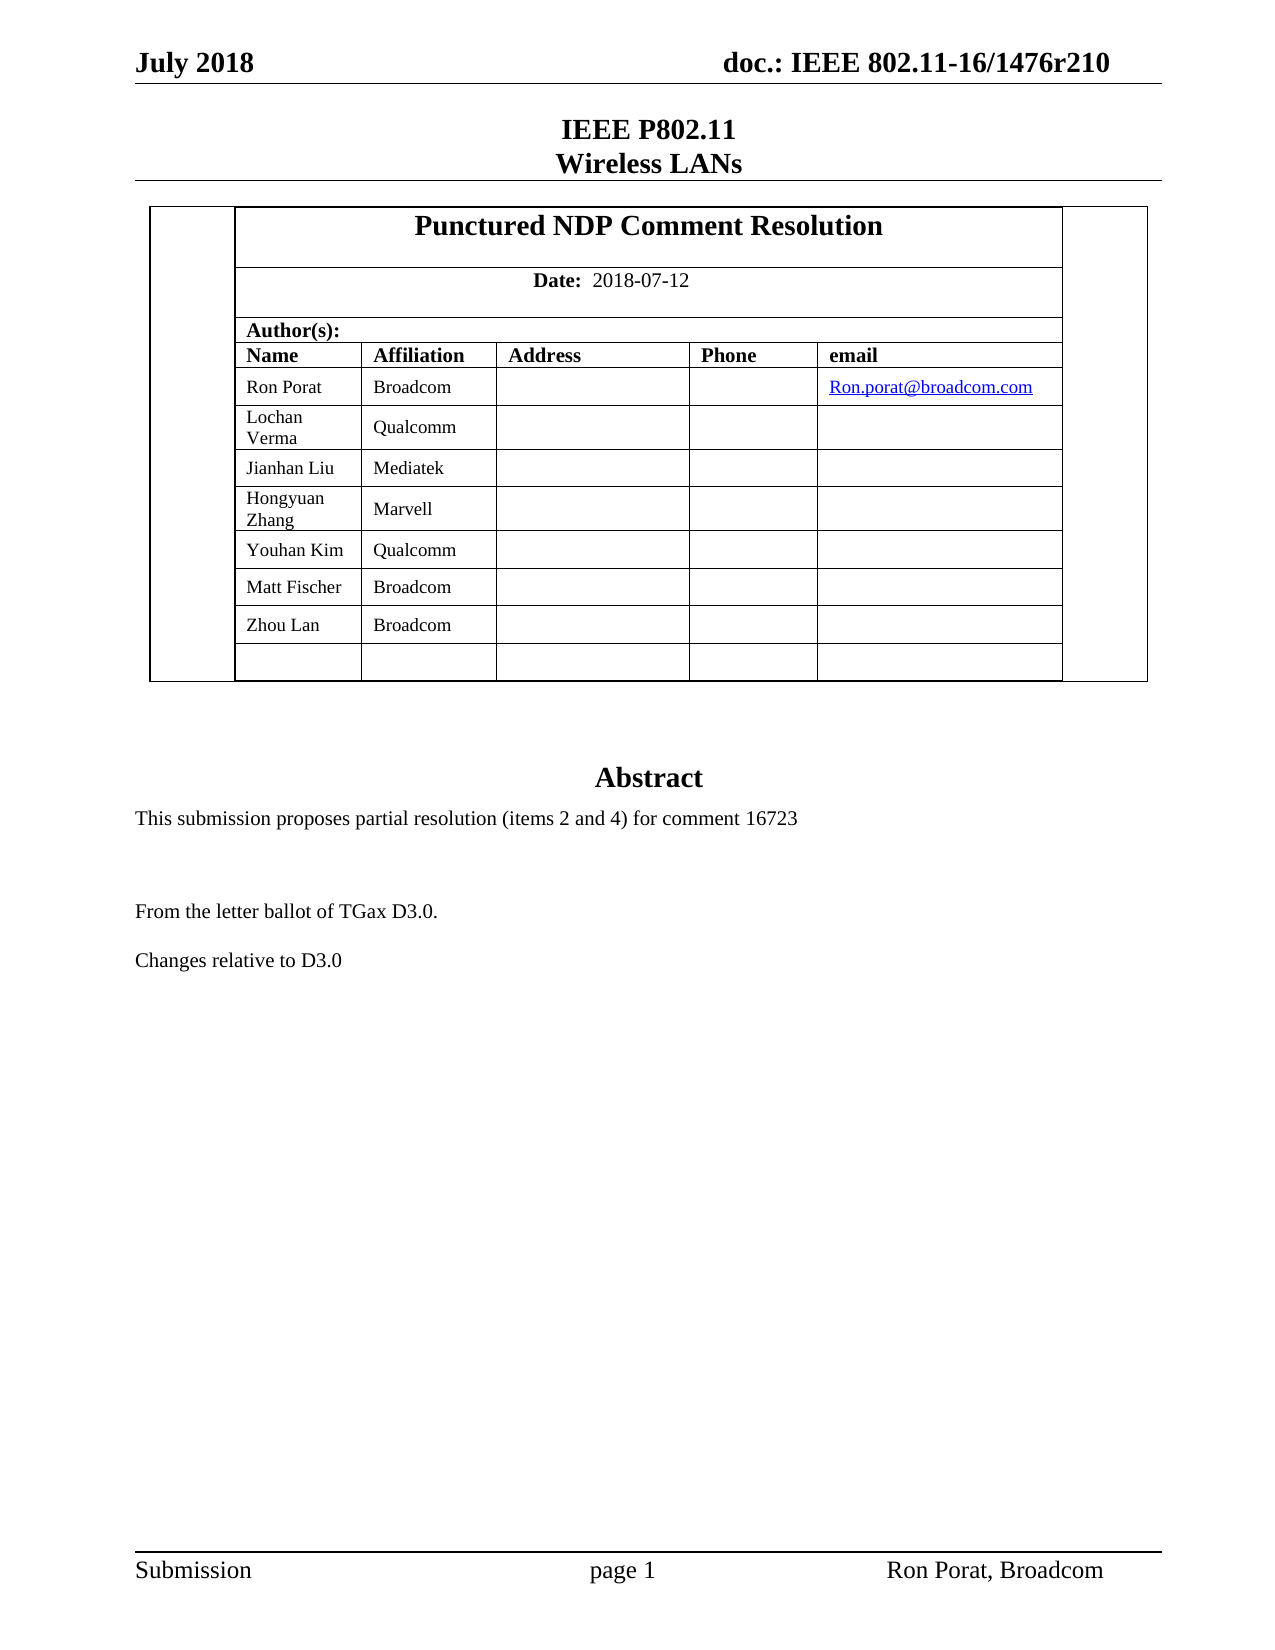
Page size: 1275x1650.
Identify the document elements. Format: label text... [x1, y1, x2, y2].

text Changes relative to D3.0 [135, 948, 1162, 972]
table_header [362, 606, 496, 643]
table_header [236, 606, 361, 643]
text From the letter ballot of TGax D3.0. [135, 899, 1162, 923]
table_header [690, 487, 817, 530]
table_header [497, 450, 689, 486]
table_header [818, 644, 1062, 680]
table_header [690, 343, 817, 367]
table_header [497, 531, 689, 568]
table_header [362, 343, 496, 367]
text This submission proposes partial resolution (items 2 and 4) for comment 16723 [135, 806, 1162, 830]
table_header [690, 531, 817, 568]
table_header [497, 606, 689, 643]
table_header [362, 368, 496, 405]
table_header [690, 368, 817, 405]
table_header [818, 406, 1062, 449]
table_header [497, 644, 689, 680]
table_header [236, 268, 1062, 317]
table_header [362, 644, 496, 680]
table_header [690, 606, 817, 643]
table_header [236, 487, 361, 530]
table_header [690, 450, 817, 486]
table_header [236, 406, 361, 449]
table_header [1063, 207, 1147, 681]
table_header [362, 487, 496, 530]
text Abstract [135, 760, 1162, 793]
table_header [236, 531, 361, 568]
table_header [362, 531, 496, 568]
table_header [236, 644, 361, 680]
table_header [690, 644, 817, 680]
table_header [497, 406, 689, 449]
table_header [818, 368, 1062, 405]
table_header [362, 450, 496, 486]
table_header [818, 450, 1062, 486]
table_header [236, 343, 361, 367]
table_header [690, 569, 817, 605]
table_header [236, 208, 1062, 267]
text IEEE P802.11 Wireless LANs [135, 112, 1162, 180]
table_header [497, 368, 689, 405]
table_header [236, 368, 361, 405]
table_header [497, 569, 689, 605]
table_header [236, 318, 1062, 342]
table_header [818, 487, 1062, 530]
table_header [236, 569, 361, 605]
table_header [362, 569, 496, 605]
table_header [236, 450, 361, 486]
table_header [818, 531, 1062, 568]
table_header [818, 343, 1062, 367]
table_header [497, 343, 689, 367]
table_header [151, 207, 234, 681]
table_header [818, 569, 1062, 605]
table_header [690, 406, 817, 449]
table_header [362, 406, 496, 449]
table_header [818, 606, 1062, 643]
table_header [497, 487, 689, 530]
